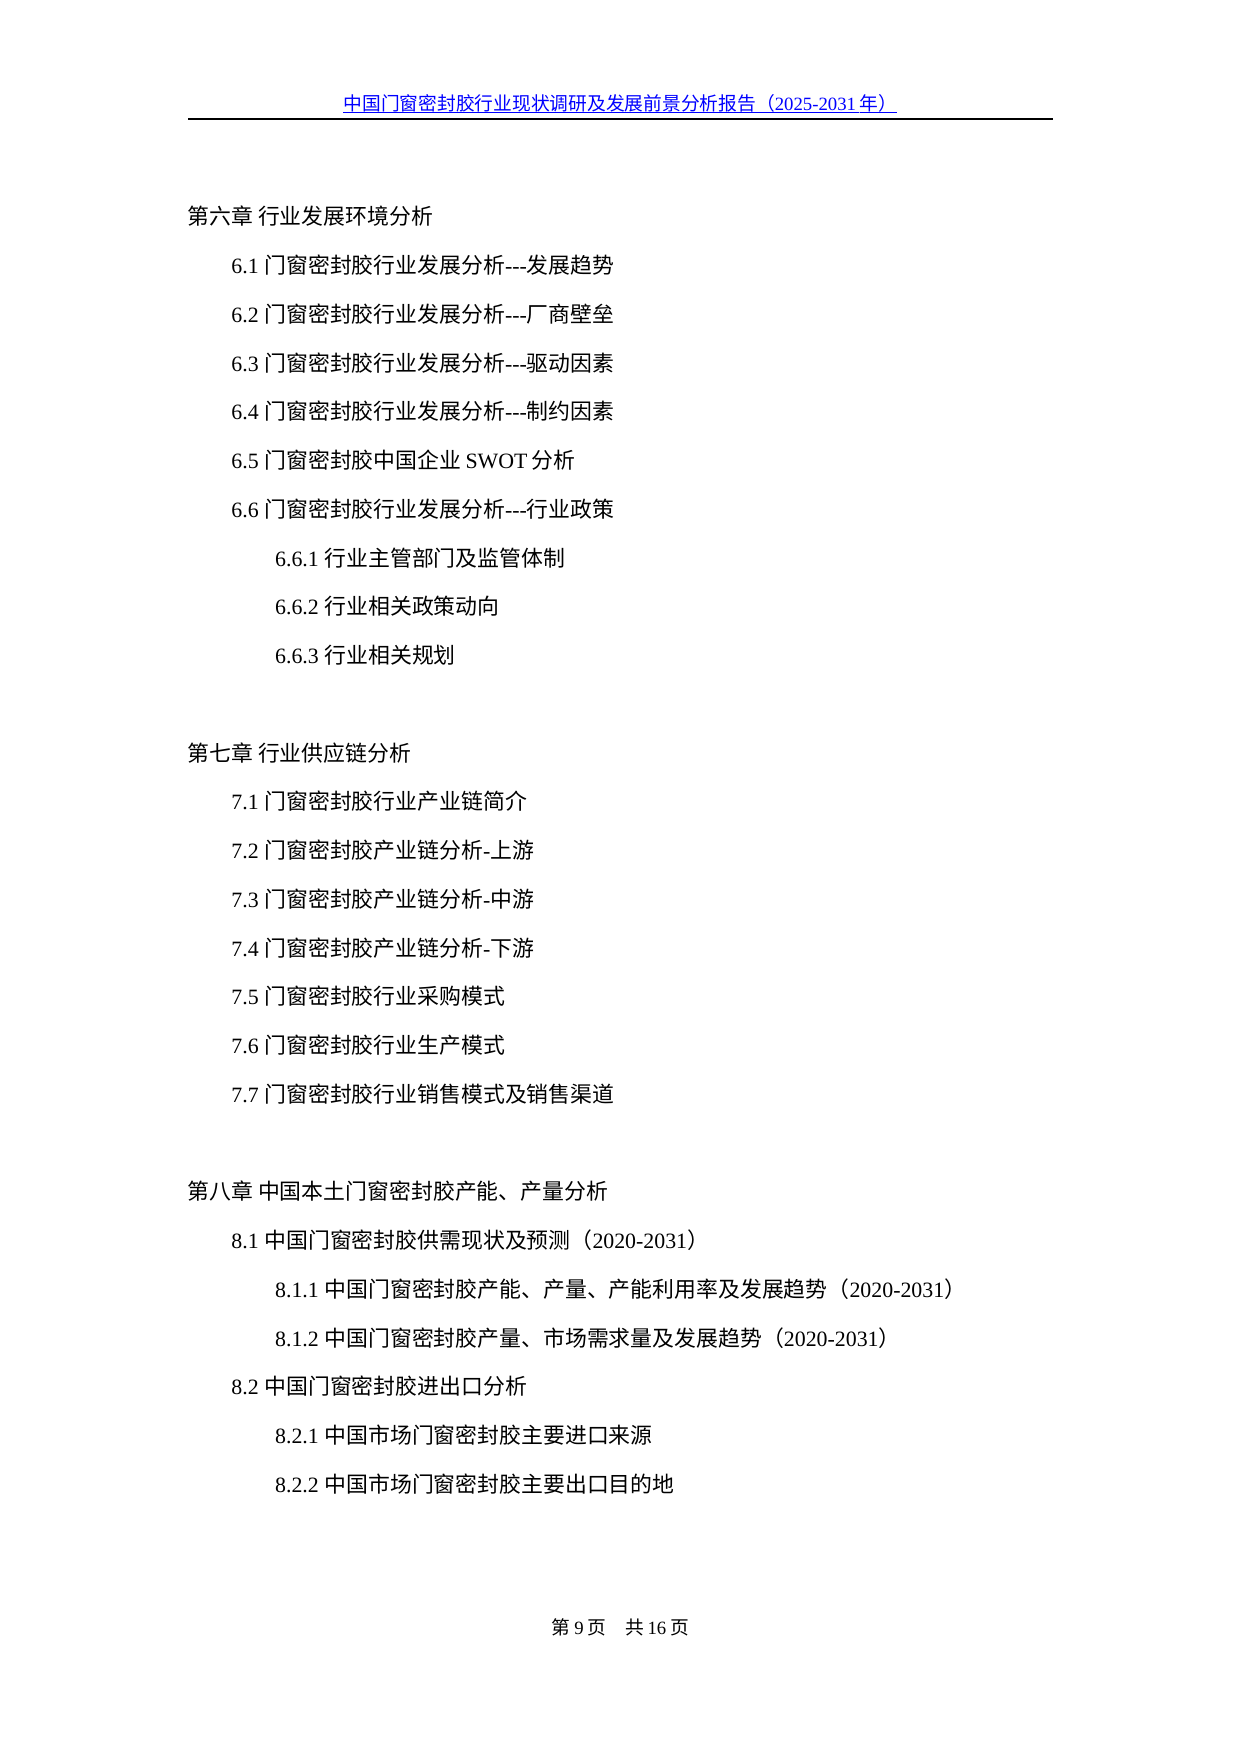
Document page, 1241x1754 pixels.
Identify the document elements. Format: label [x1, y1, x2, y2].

text [187, 150, 1053, 1499]
